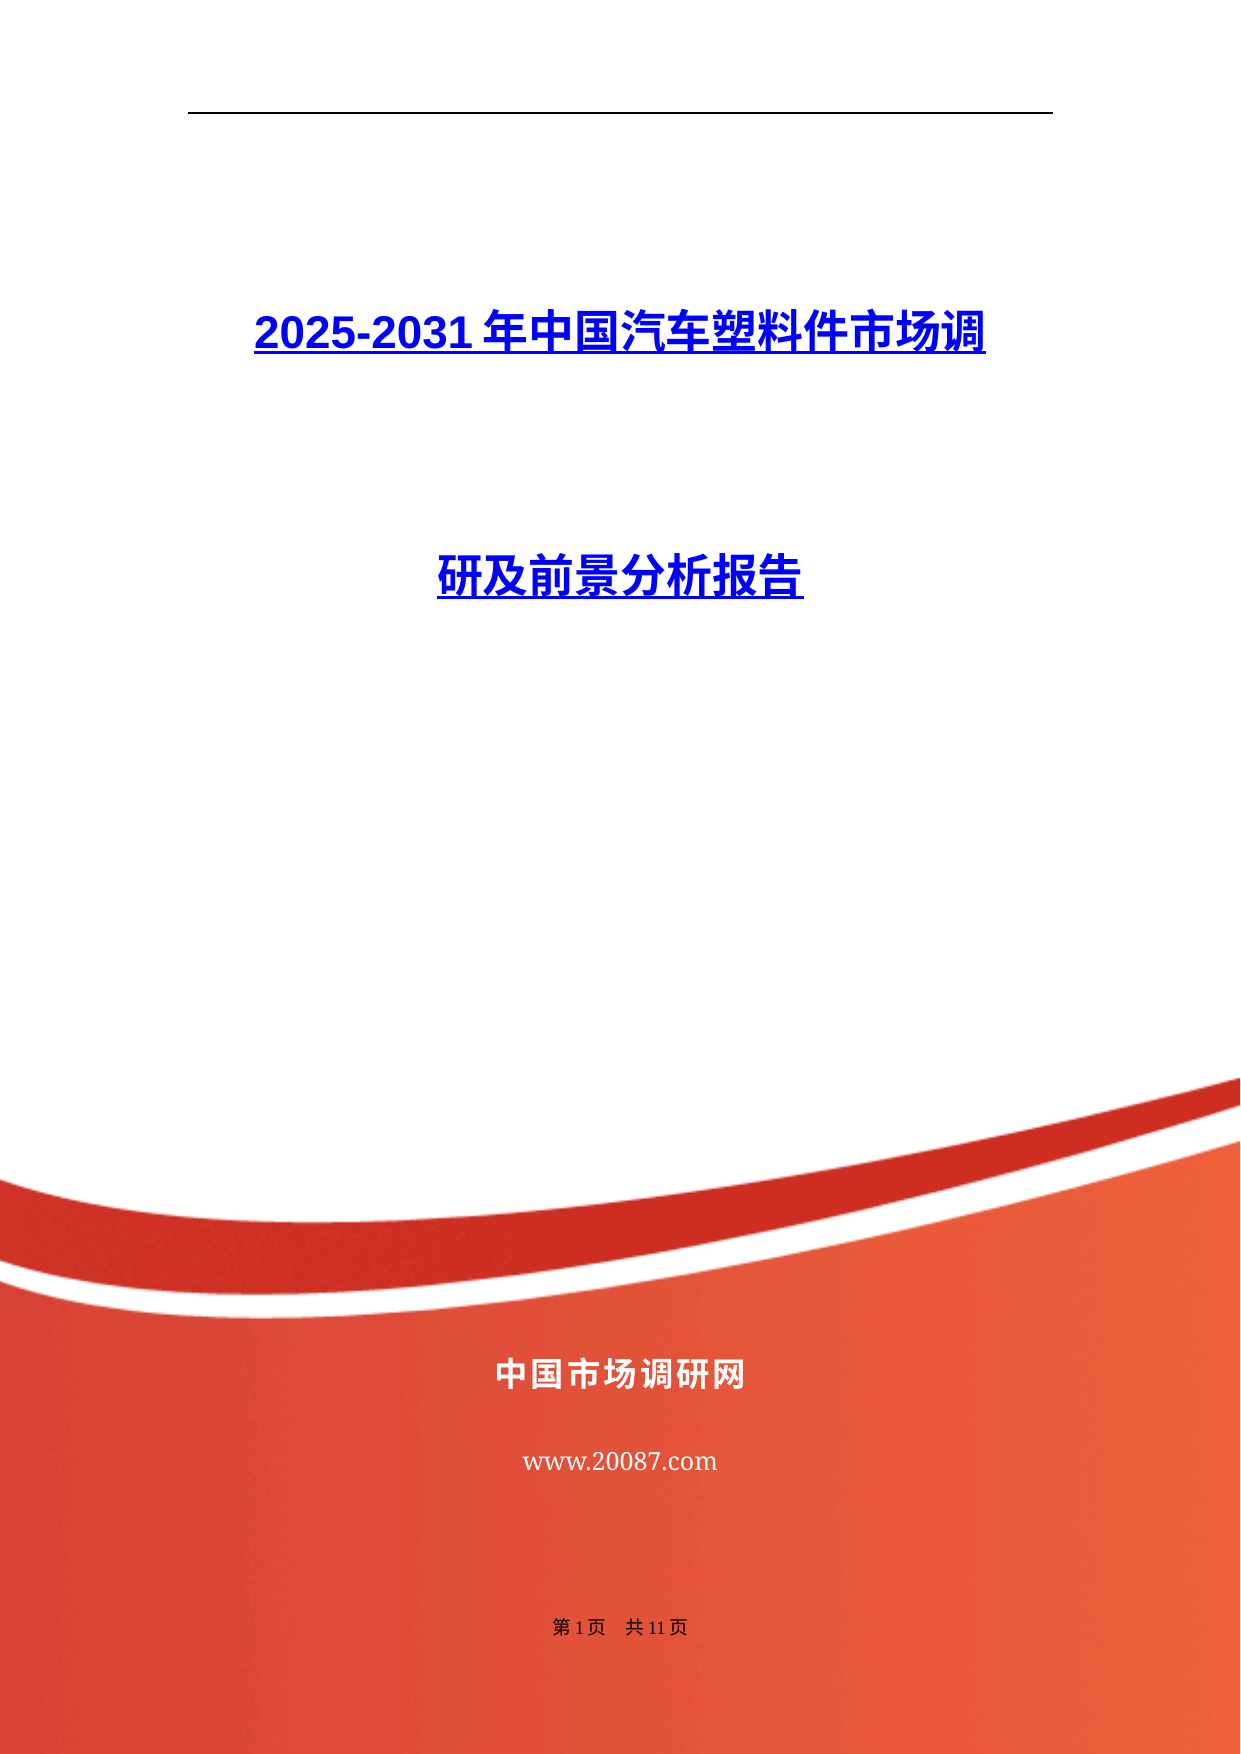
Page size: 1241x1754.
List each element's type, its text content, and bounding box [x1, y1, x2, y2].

picture [0, 1006, 1241, 1754]
text www.20087.com [187, 1428, 1053, 1493]
subtitle 中国市场调研网 [187, 1339, 1053, 1404]
table_header 2025-2031年中国汽车塑料件市场调研及前景分析报告 [188, 207, 1053, 773]
